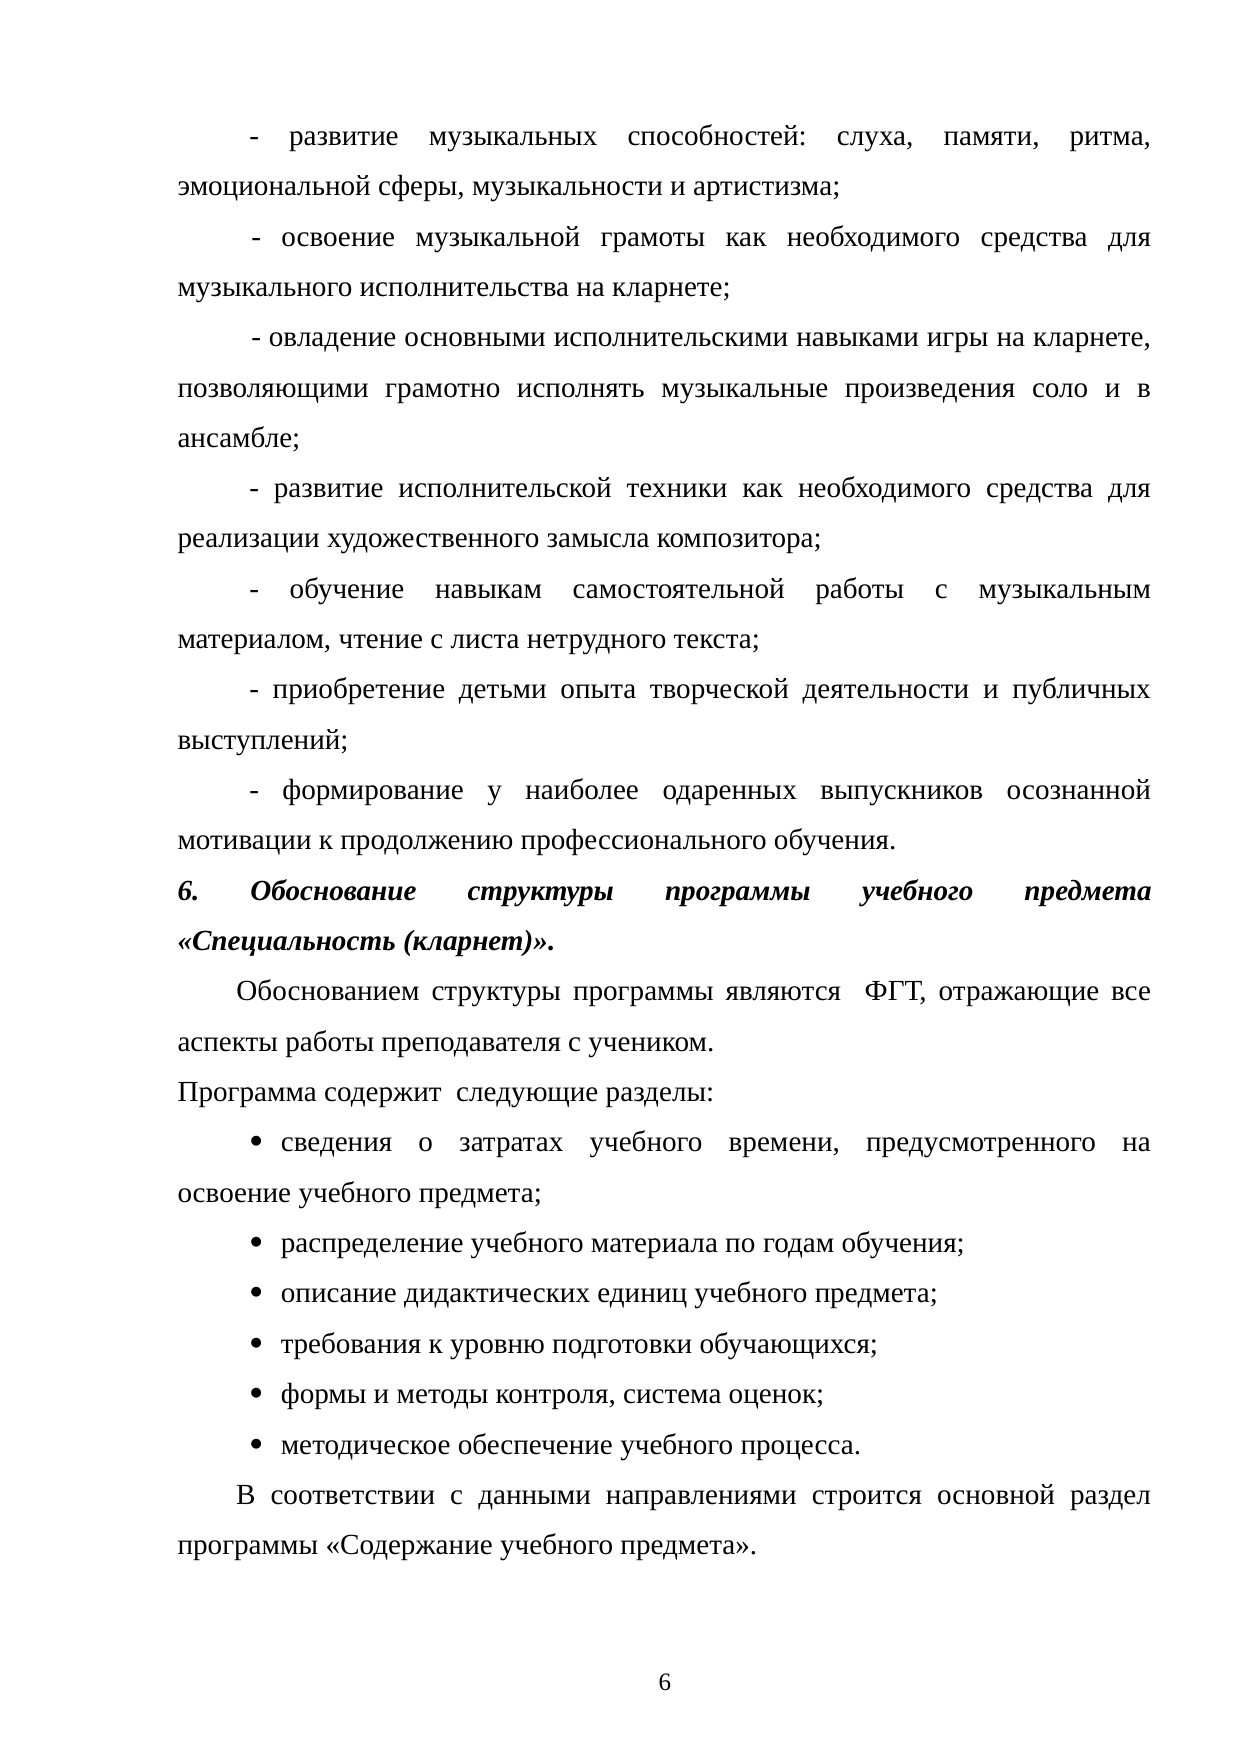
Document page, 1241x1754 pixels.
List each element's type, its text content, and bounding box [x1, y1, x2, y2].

text - развитие исполнительской техники как необходимого средства для реализации художественного замысла композитора; [177, 470, 1152, 554]
list описание дидактических единиц учебного предмета; [177, 1276, 1152, 1309]
text Обоснованием структуры программы являются ФГТ, отражающие все аспекты работы преподавателя с учеником. [177, 973, 1152, 1057]
list требования к уровню подготовки обучающихся; [177, 1326, 1152, 1359]
text - овладение основными исполнительскими навыками игры на кларнете, позволяющими грамотно исполнять музыкальные произведения соло и в ансамбле; [177, 319, 1152, 453]
text - освоение музыкальной грамоты как необходимого средства для музыкального исполнительства на кларнете; [177, 219, 1152, 303]
text Программа содержит следующие разделы: [177, 1074, 1152, 1108]
list формы и методы контроля, система оценок; [177, 1376, 1152, 1410]
list методическое обеспечение учебного процесса. [177, 1427, 1152, 1460]
text - формирование у наиболее одаренных выпускников осознанной мотивации к продолжению профессионального обучения. [177, 772, 1152, 856]
list сведения о затратах учебного времени, предусмотренного на освоение учебного предмета; [177, 1124, 1152, 1208]
text В соответствии с данными направлениями строится основной раздел программы «Содержание учебного предмета». [177, 1477, 1152, 1561]
list распределение учебного материала по годам обучения; [177, 1225, 1152, 1259]
text - развитие музыкальных способностей: слуха, памяти, ритма, эмоциональной сферы, музыкальности и артистизма; [177, 118, 1152, 202]
text - обучение навыкам самостоятельной работы с музыкальным материалом, чтение с листа нетрудного текста; [177, 571, 1152, 655]
text 6. Обоснование структуры программы учебного предмета «Специальность (кларнет)». [177, 873, 1152, 957]
text - приобретение детьми опыта творческой деятельности и публичных выступлений; [177, 672, 1152, 755]
